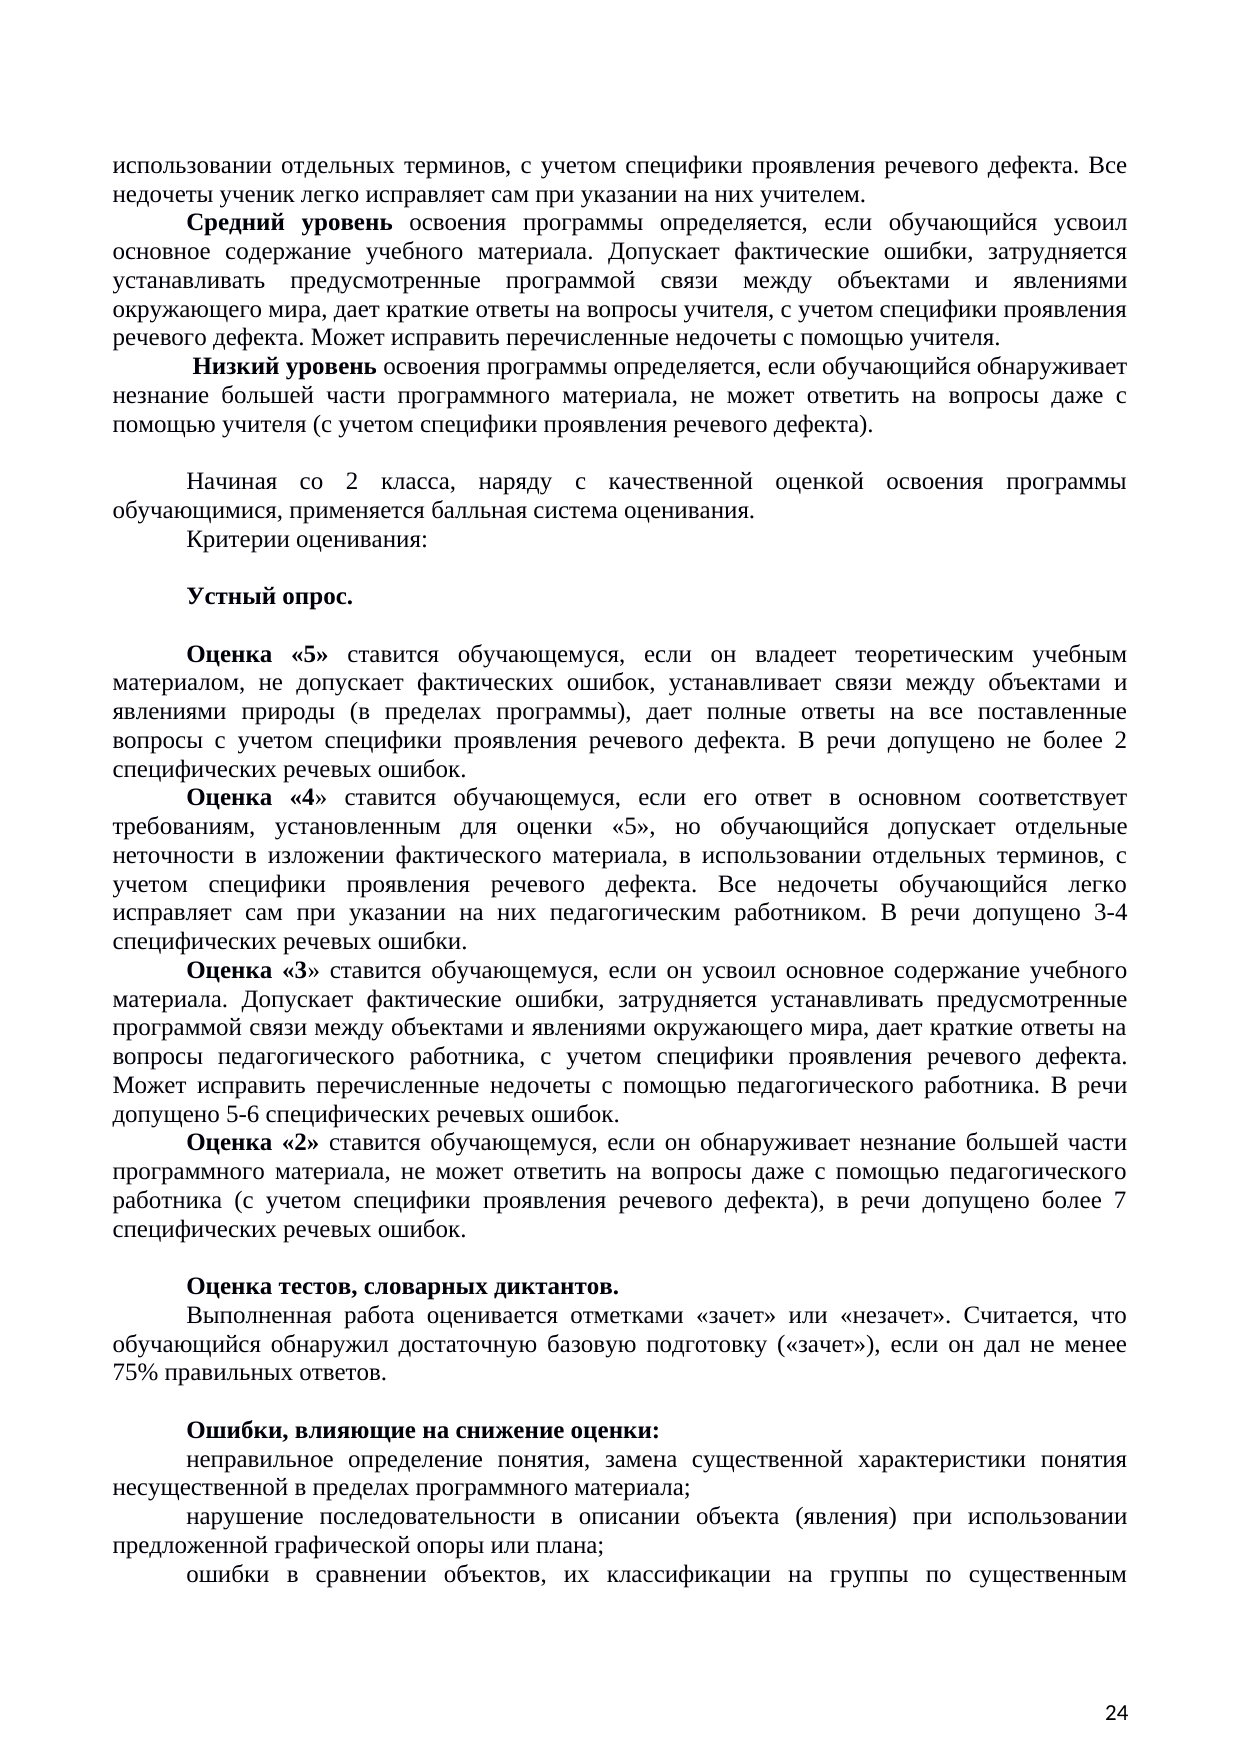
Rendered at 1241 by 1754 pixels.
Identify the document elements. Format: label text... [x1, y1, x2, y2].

text Оценка тестов, словарных диктантов. [112, 1271, 1128, 1300]
text Критерии оценивания: [112, 524, 1128, 552]
text Оценка «2» ставится обучающемуся, если он обнаруживает незнание большей части программного материала, не может ответить на вопросы даже с помощью педагогического работника (с учетом специфики проявления речевого дефекта), в речи допущено более 7 специфических речевых ошибок. [112, 1127, 1128, 1242]
text Ошибки, влияющие на снижение оценки: [112, 1415, 1128, 1444]
text Устный опрос. [112, 581, 1128, 610]
text Оценка «5» ставится обучающемуся, если он владеет теоретическим учебным материалом, не допускает фактических ошибок, устанавливает связи между объектами и явлениями природы (в пределах программы), дает полные ответы на все поставленные вопросы с учетом специфики проявления речевого дефекта. В речи допущено не более 2 специфических речевых ошибок. [112, 639, 1128, 782]
text Средний уровень освоения программы определяется, если обучающийся усвоил основное содержание учебного материала. Допускает фактические ошибки, затрудняется устанавливать предусмотренные программой связи между объектами и явлениями окружающего мира, дает краткие ответы на вопросы учителя, с учетом специфики проявления речевого дефекта. Может исправить перечисленные недочеты с помощью учителя. [112, 207, 1128, 351]
text Оценка «3» ставится обучающемуся, если он усвоил основное содержание учебного материала. Допускает фактические ошибки, затрудняется устанавливать предусмотренные программой связи между объектами и явлениями окружающего мира, дает краткие ответы на вопросы педагогического работника, с учетом специфики проявления речевого дефекта. Может исправить перечисленные недочеты с помощью педагогического работника. В речи допущено 5-6 специфических речевых ошибок. [112, 955, 1128, 1127]
text Низкий уровень освоения программы определяется, если обучающийся обнаруживает незнание большей части программного материала, не может ответить на вопросы даже с помощью учителя (с учетом специфики проявления речевого дефекта). [112, 351, 1128, 437]
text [112, 150, 1128, 207]
text Выполненная работа оценивается отметками «зачет» или «незачет». Считается, что обучающийся обнаружил достаточную базовую подготовку («зачет»), если он дал не менее 75% правильных ответов. [112, 1300, 1128, 1386]
list неправильное определение понятия, замена существенной характеристики понятия несущественной в пределах программного материала; [112, 1444, 1128, 1501]
list нарушение последовательности в описании объекта (явления) при использовании предложенной графической опоры или плана; [112, 1501, 1128, 1559]
text Начиная со 2 класса, наряду с качественной оценкой освоения программы обучающимися, применяется балльная система оценивания. [112, 466, 1128, 524]
text Оценка «4» ставится обучающемуся, если его ответ в основном соответствует требованиям, установленным для оценки «5», но обучающийся допускает отдельные неточности в изложении фактического материала, в использовании отдельных терминов, с учетом специфики проявления речевого дефекта. Все недочеты обучающийся легко исправляет сам при указании на них педагогическим работником. В речи допущено 3-4 специфических речевых ошибки. [112, 782, 1128, 955]
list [112, 1559, 1128, 1587]
